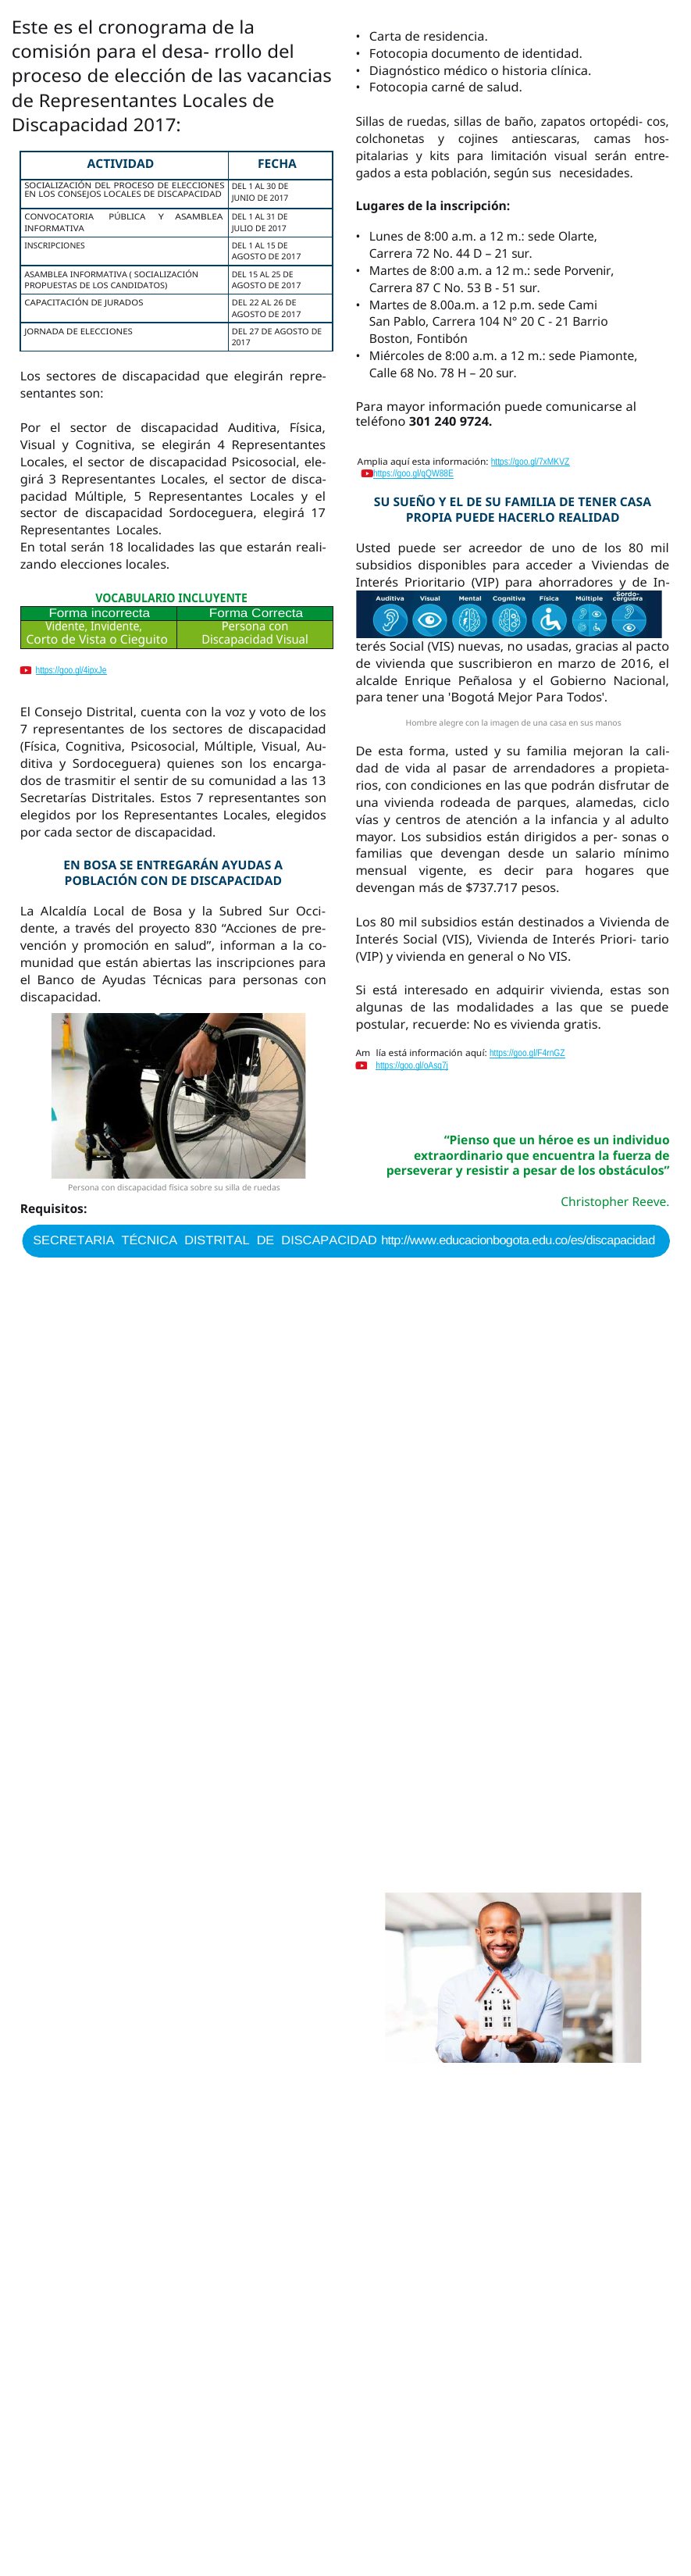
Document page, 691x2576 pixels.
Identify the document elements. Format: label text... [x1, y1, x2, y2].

text https://goo.gl/oAsq7j [355, 1060, 681, 1084]
table_cell CAPACITACIÓN DE JURADOS [21, 294, 228, 322]
text Christopher Reeve. [347, 1193, 669, 1210]
picture [529, 1051, 532, 1057]
text Para mayor información puede comunicarse al teléfono 301 240 9724. [355, 399, 647, 430]
picture [428, 1061, 440, 1069]
subtitle EN BOSA SE ENTREGARÁN AYUDAS A POBLACIÓN CON DE DISCAPACIDAD [48, 858, 297, 888]
picture [426, 469, 431, 476]
text De esta forma, usted y su familia mejoran la cali- dad de vida al pasar de arrendadores a propieta- rios, con condiciones en las que podrán disfrutar de una vivienda rodeada de parques, alamedas, ciclo vías y centros de atención a la infancia y al adulto mayor. Los subsidios están dirigidos a per- sonas o familias que devengan desde un salario mínimo mensual vigente, es decir para hogares que devengan más de $737.717 pesos. [355, 743, 669, 896]
table_cell CONVOCATORIA INFORMATIVA [21, 209, 102, 236]
text Si está interesado en adquirir vivienda, estas son algunas de las modalidades a las que se puede postular, recuerde: No es vivienda gratis. [355, 982, 669, 1033]
picture [554, 1049, 559, 1055]
text En total serán 18 localidades las que estarán reali- zando elecciones locales. [20, 539, 326, 573]
picture [397, 471, 401, 477]
picture [498, 459, 503, 465]
picture [554, 458, 558, 465]
list Martes de 8.00a.m. a 12 p.m. sede Cami San Pablo, Carrera 104 N° 20 C - 21 Barrio Boston, Fontibón [355, 296, 615, 347]
picture [385, 1893, 642, 2063]
table_cell DEL 22 AL 26 DE AGOSTO DE 2017 [229, 294, 332, 322]
list Miércoles de 8:00 a.m. a 12 m.: sede Piamonte, Calle 68 No. 78 H – 20 sur. [355, 348, 658, 381]
table_cell ASAMBLEA [169, 209, 228, 236]
picture [94, 666, 101, 673]
table_cell DEL 15 AL 25 DE AGOSTO DE 2017 [229, 266, 332, 294]
picture [20, 666, 32, 674]
subtitle Lugares de la inscripción: [355, 198, 681, 214]
table_cell ASAMBLEA INFORMATIVA ( SOCIALIZACIÓN PROPUESTAS DE LOS CANDIDATOS) [21, 266, 228, 294]
table_cell DEL 27 DE AGOSTO DE 2017 [229, 323, 332, 351]
subtitle “Pienso que un héroe es un individuo extraordinario que encuentra la fuerza de perseverar y resistir a pesar de los obstáculos” [367, 1133, 669, 1179]
list Martes de 8:00 a.m. a 12 m.: sede Porvenir, Carrera 87 C No. 53 B - 51 sur. [355, 262, 633, 296]
picture [374, 469, 382, 476]
picture [540, 458, 547, 465]
text El Consejo Distrital, cuenta con la voz y voto de los 7 representantes de los sectores de discapacidad (Física, Cognitiva, Psicosocial, Múltiple, Visual, Au- ditiva y Sordoceguera) quienes son los encarga- dos de trasmitir el sentir de su comunidad a las 13 Secretarías Distritales. Estos 7 representantes son elegidos por los Representantes Locales, elegidos por cada sector de discapacidad. [20, 704, 326, 840]
table_cell Vidente, Invidente, Corto de Vista o Cieguito [21, 621, 176, 648]
list Fotocopia carné de salud. [355, 79, 681, 95]
list Fotocopia documento de identidad. [355, 45, 681, 62]
list Lunes de 8:00 a.m. a 12 m.: sede Olarte, Carrera 72 No. 44 D – 21 sur. [355, 228, 616, 262]
text Sillas de ruedas, sillas de baño, zapatos ortopédi- cos, colchonetas y cojines antiescaras, camas hos- pitalarias y kits para limitación visual serán entre- gados a esta población, según sus necesidades. [355, 113, 669, 181]
list Diagnóstico médico o historia clínica. [355, 62, 681, 79]
table_cell INSCRIPCIONES [21, 237, 228, 265]
table_cell JORNADA DE ELECCIONES [21, 323, 228, 351]
text La Alcaldía Local de Bosa y la Subred Sur Occi- dente, a través del proyecto 830 “Acciones de pre- vención y promoción en salud”, informan a la co- munidad que están abiertas las inscripciones para el Banco de Ayudas Técnicas para personas con discapacidad. [20, 903, 326, 1005]
table_cell PÚBLICA [102, 209, 152, 236]
picture [51, 1013, 306, 1179]
table_header FECHA [229, 152, 332, 179]
picture [42, 667, 48, 673]
table_header Forma incorrecta [21, 607, 176, 620]
picture [356, 590, 662, 638]
table_header ACTIVIDAD [21, 152, 228, 179]
picture [393, 469, 397, 476]
table_header Forma Correcta [177, 607, 333, 620]
list Carta de residencia. [355, 28, 681, 45]
text Los sectores de discapacidad que elegirán repre- sentantes son: [20, 368, 326, 401]
text Por el sector de discapacidad Auditiva, Física, Visual y Cognitiva, se elegirán 4 Representantes Locales, el sector de discapacidad Psicosocial, ele- girá 3 Representantes Locales, el sector de disca- pacidad Múltiple, 5 Representantes Locales y el sector de discapacidad Sordoceguera, elegirá 17 Representantes Locales. [20, 419, 326, 538]
table_cell Persona con Discapacidad Visual [177, 621, 333, 648]
picture [412, 471, 416, 477]
picture [355, 1061, 368, 1069]
picture [519, 459, 527, 465]
table_cell SOCIALIZACIÓN DEL PROCESO DE ELECCIONES EN LOS CONSEJOS LOCALES DE DISCAPACIDAD [21, 180, 228, 208]
picture [513, 1051, 517, 1057]
picture [490, 1049, 498, 1056]
subtitle SU SUEÑO Y EL DE SU FAMILIA DE TENER CASA PROPIA PUEDE HACERLO REALIDAD [371, 494, 654, 525]
picture [509, 1049, 513, 1056]
subtitle VOCABULARIO INCLUYENTE [45, 589, 297, 606]
picture [64, 668, 72, 673]
picture [361, 469, 373, 477]
text Los 80 mil subsidios están destinados a Vivienda de Interés Social (VIS), Vivienda de Interés Priori- tario (VIP) y vivienda en general o No VIS. [355, 914, 669, 965]
text https://goo.gl/4ipxJe [20, 665, 337, 689]
table_cell Y [152, 209, 169, 236]
table_cell DEL 1 AL 15 DE AGOSTO DE 2017 [229, 237, 332, 265]
table_cell DEL 1 AL 30 DE JUNIO DE 2017 [229, 180, 332, 208]
picture [538, 1049, 542, 1056]
subtitle Requisitos: [20, 1201, 337, 1217]
picture [434, 469, 443, 476]
table_cell DEL 1 AL 31 DE JULIO DE 2017 [229, 209, 332, 236]
